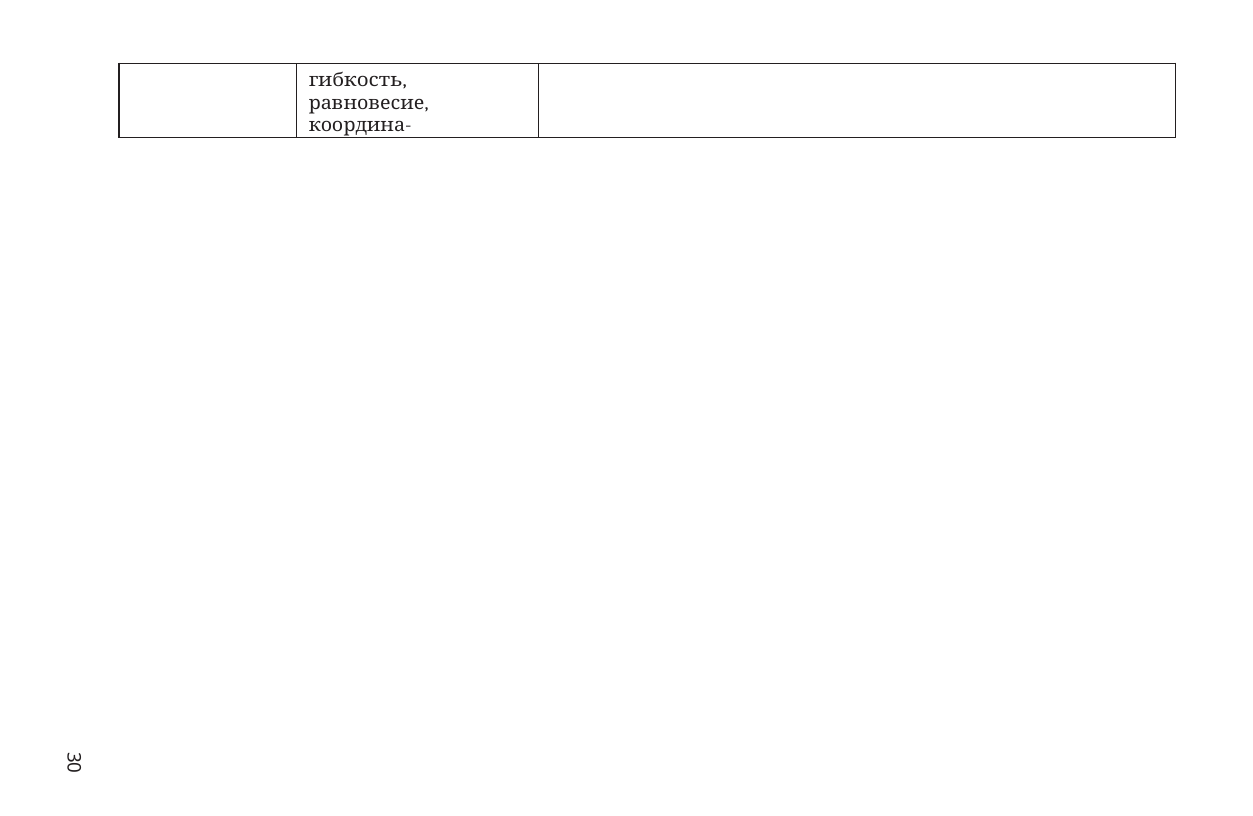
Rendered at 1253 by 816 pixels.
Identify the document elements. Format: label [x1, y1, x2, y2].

table_cell [539, 64, 1175, 137]
table_cell [297, 64, 538, 137]
table_cell [120, 64, 296, 137]
